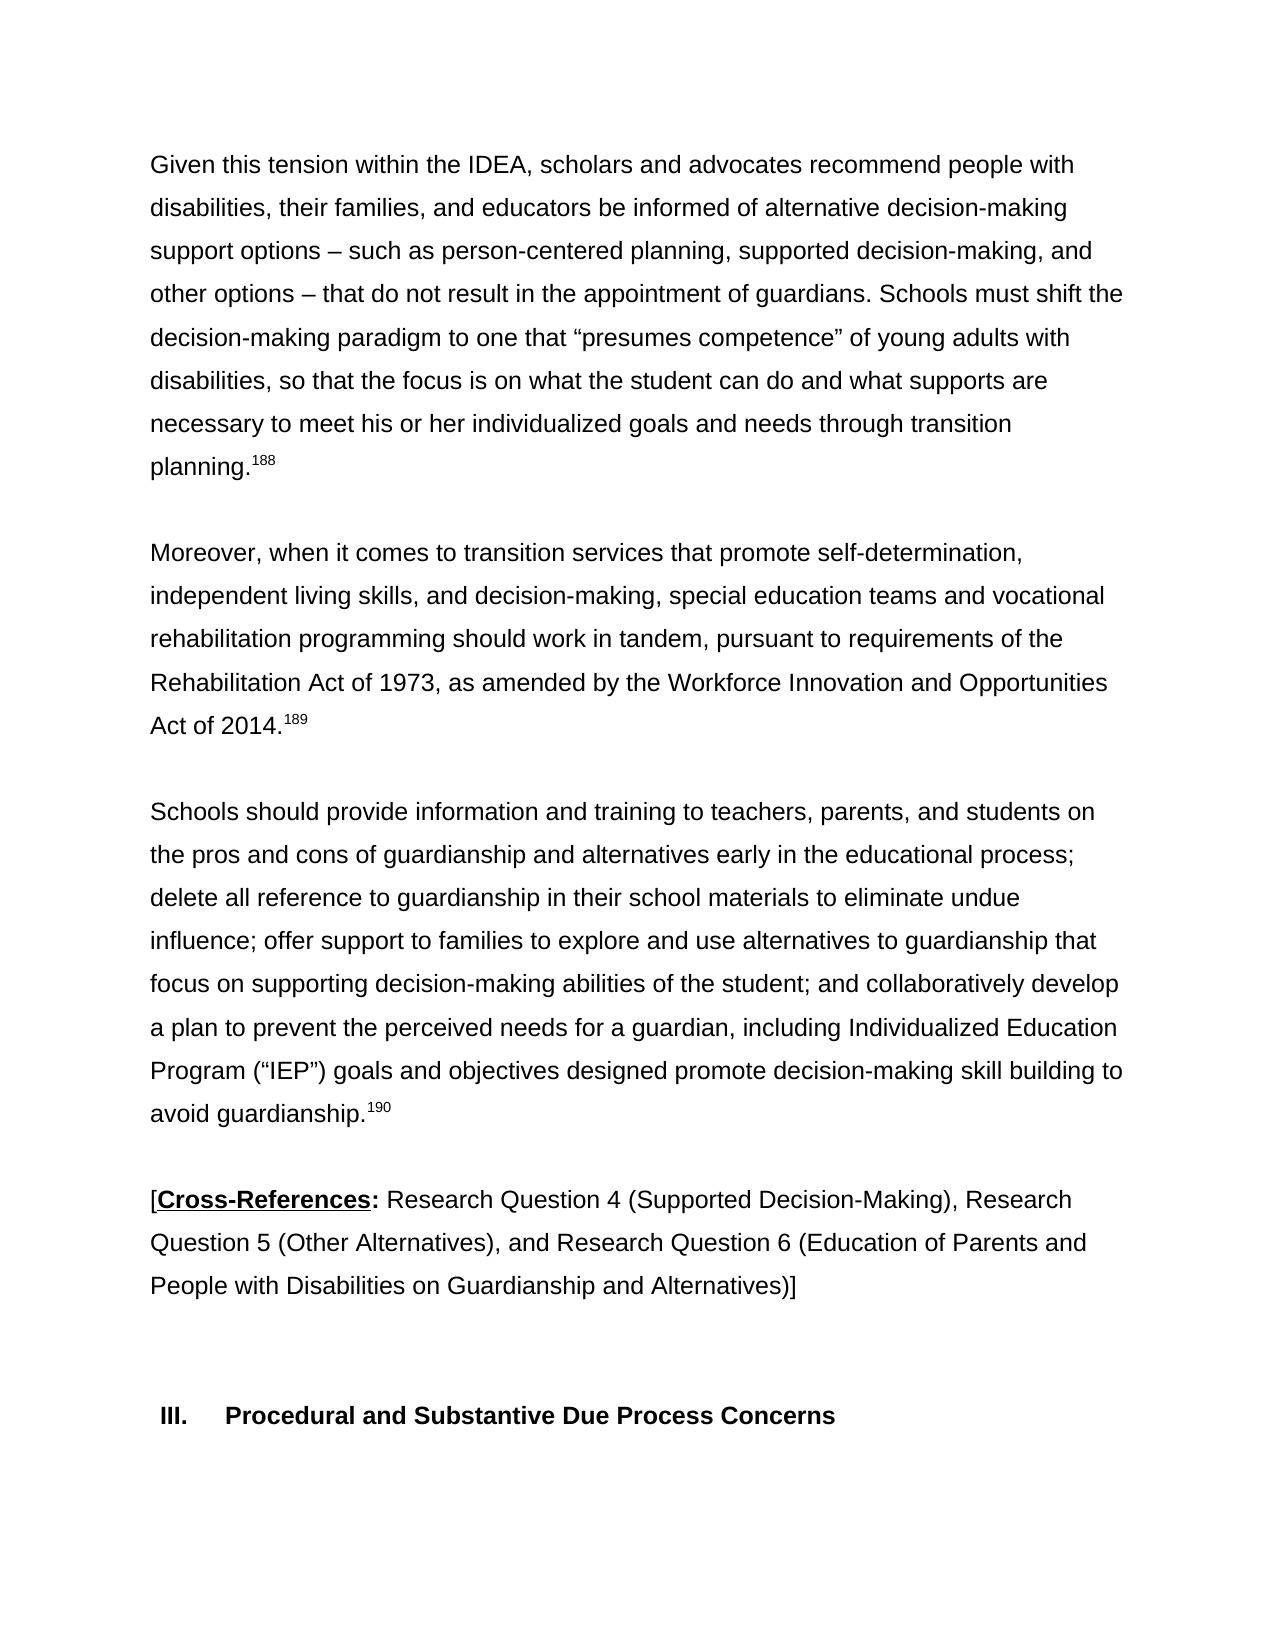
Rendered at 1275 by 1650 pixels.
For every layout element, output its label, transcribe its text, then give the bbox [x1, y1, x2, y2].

list Procedural and Substantive Due Process Concerns [187, 1401, 1125, 1429]
text Schools should provide information and training to teachers, parents, and students on the pros and cons of guardianship and alternatives early in the educational process; delete all reference to guardianship in their school materials to eliminate undue influence; offer support to families to explore and use alternatives to guardianship that focus on supporting decision-making abilities of the student; and collaboratively develop a plan to prevent the perceived needs for a guardian, including Individualized Education Program (“IEP”) goals and objectives designed promote decision-making skill building to avoid guardianship. [150, 797, 1125, 1127]
text Moreover, when it comes to transition services that promote self-determination, independent living skills, and decision-making, special education teams and vocational rehabilitation programming should work in tandem, pursuant to requirements of the Rehabilitation Act of 1973, as amended by the Workforce Innovation and Opportunities Act of 2014. [150, 538, 1125, 739]
text [Cross-References: Research Question 4 (Supported Decision-Making), Research Question 5 (Other Alternatives), and Research Question 6 (Education of Parents and People with Disabilities on Guardianship and Alternatives)] [150, 1185, 1125, 1300]
text Given this tension within the IDEA, scholars and advocates recommend people with disabilities, their families, and educators be informed of alternative decision-making support options – such as person-centered planning, supported decision-making, and other options – that do not result in the appointment of guardians. Schools must shift the decision-making paradigm to one that “presumes competence” of young adults with disabilities, so that the focus is on what the student can do and what supports are necessary to meet his or her individualized goals and needs through transition planning. [150, 150, 1125, 481]
